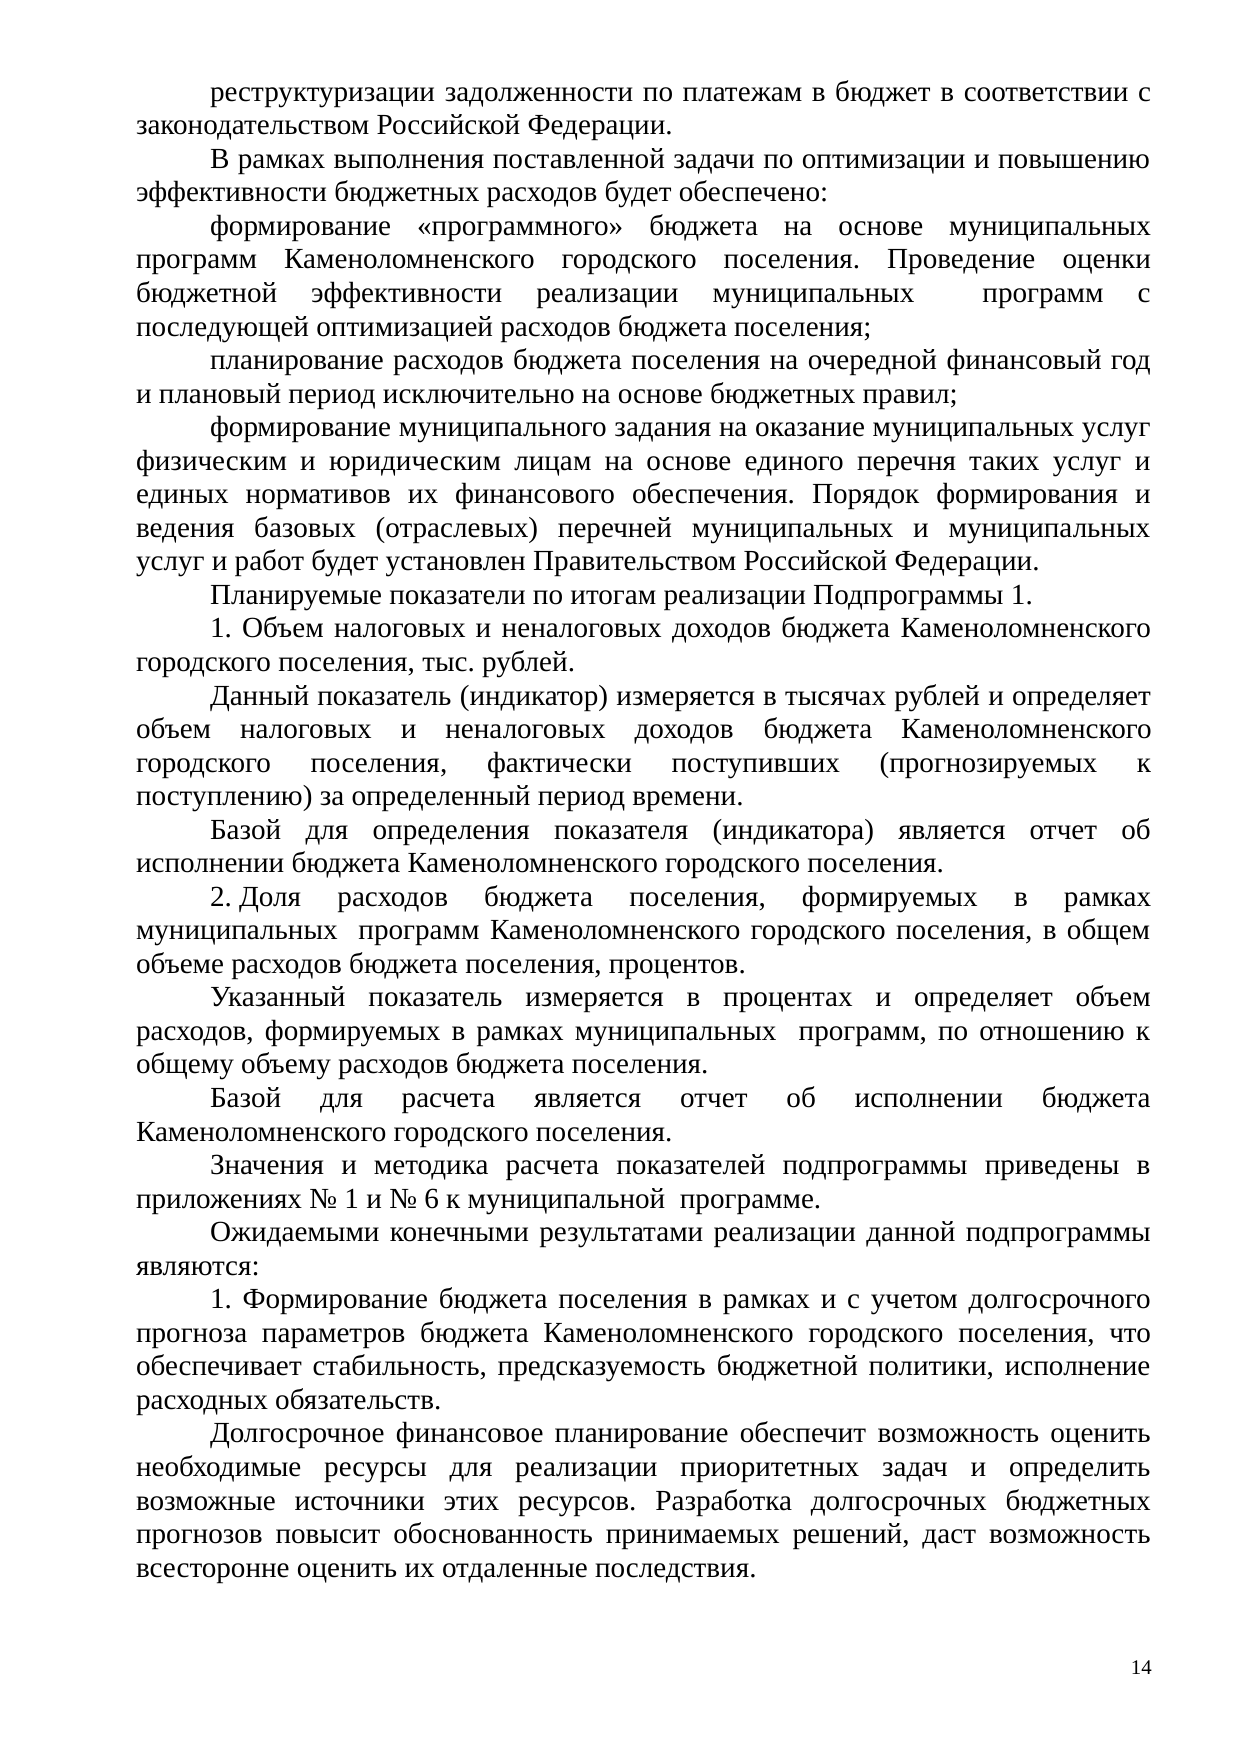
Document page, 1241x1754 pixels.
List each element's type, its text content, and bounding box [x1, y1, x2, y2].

text Данный показатель (индикатор) измеряется в тысячах рублей и определяет объем налоговых и неналоговых доходов бюджета Каменоломненского городского поселения, фактически поступивших (прогнозируемых к поступлению) за определенный период времени. [136, 678, 1152, 812]
text Ожидаемыми конечными результатами реализации данной подпрограммы являются: [136, 1214, 1152, 1281]
text реструктуризации задолженности по платежам в бюджет в соответствии с законодательством Российской Федерации. [136, 74, 1152, 141]
text формирование «программного» бюджета на основе муниципальных программ Каменоломненского городского поселения. Проведение оценки бюджетной эффективности реализации муниципальных программ с последующей оптимизацией расходов бюджета поселения; [136, 208, 1152, 342]
text формирование муниципального задания на оказание муниципальных услуг физическим и юридическим лицам на основе единого перечня таких услуг и единых нормативов их финансового обеспечения. Порядок формирования и ведения базовых (отраслевых) перечней муниципальных и муниципальных услуг и работ будет установлен Правительством Российской Федерации. [136, 409, 1152, 577]
text Базой для определения показателя (индикатора) является отчет об исполнении бюджета Каменоломненского городского поселения. [136, 812, 1152, 879]
text Планируемые показатели по итогам реализации Подпрограммы 1. [136, 577, 1152, 611]
text Указанный показатель измеряется в процентах и определяет объем расходов, формируемых в рамках муниципальных программ, по отношению к общему объему расходов бюджета поселения. [136, 979, 1152, 1080]
text 1. Объем налоговых и неналоговых доходов бюджета Каменоломненского городского поселения, тыс. рублей. [136, 611, 1152, 678]
text Базой для расчета является отчет об исполнении бюджета Каменоломненского городского поселения. [136, 1080, 1152, 1147]
text 1. Формирование бюджета поселения в рамках и с учетом долгосрочного прогноза параметров бюджета Каменоломненского городского поселения, что обеспечивает стабильность, предсказуемость бюджетной политики, исполнение расходных обязательств. [136, 1281, 1152, 1416]
text В рамках выполнения поставленной задачи по оптимизации и повышению эффективности бюджетных расходов будет обеспечено: [136, 141, 1152, 208]
text планирование расходов бюджета поселения на очередной финансовый год и плановый период исключительно на основе бюджетных правил; [136, 342, 1152, 409]
text Долгосрочное финансовое планирование обеспечит возможность оценить необходимые ресурсы для реализации приоритетных задач и определить возможные источники этих ресурсов. Разработка долгосрочных бюджетных прогнозов повысит обоснованность принимаемых решений, даст возможность всесторонне оценить их отдаленные последствия. [136, 1416, 1152, 1583]
text Значения и методика расчета показателей подпрограммы приведены в приложениях № 1 и № 6 к муниципальной программе. [136, 1147, 1152, 1214]
text 2. Доля расходов бюджета поселения, формируемых в рамках муниципальных программ Каменоломненского городского поселения, в общем объеме расходов бюджета поселения, процентов. [136, 879, 1152, 979]
